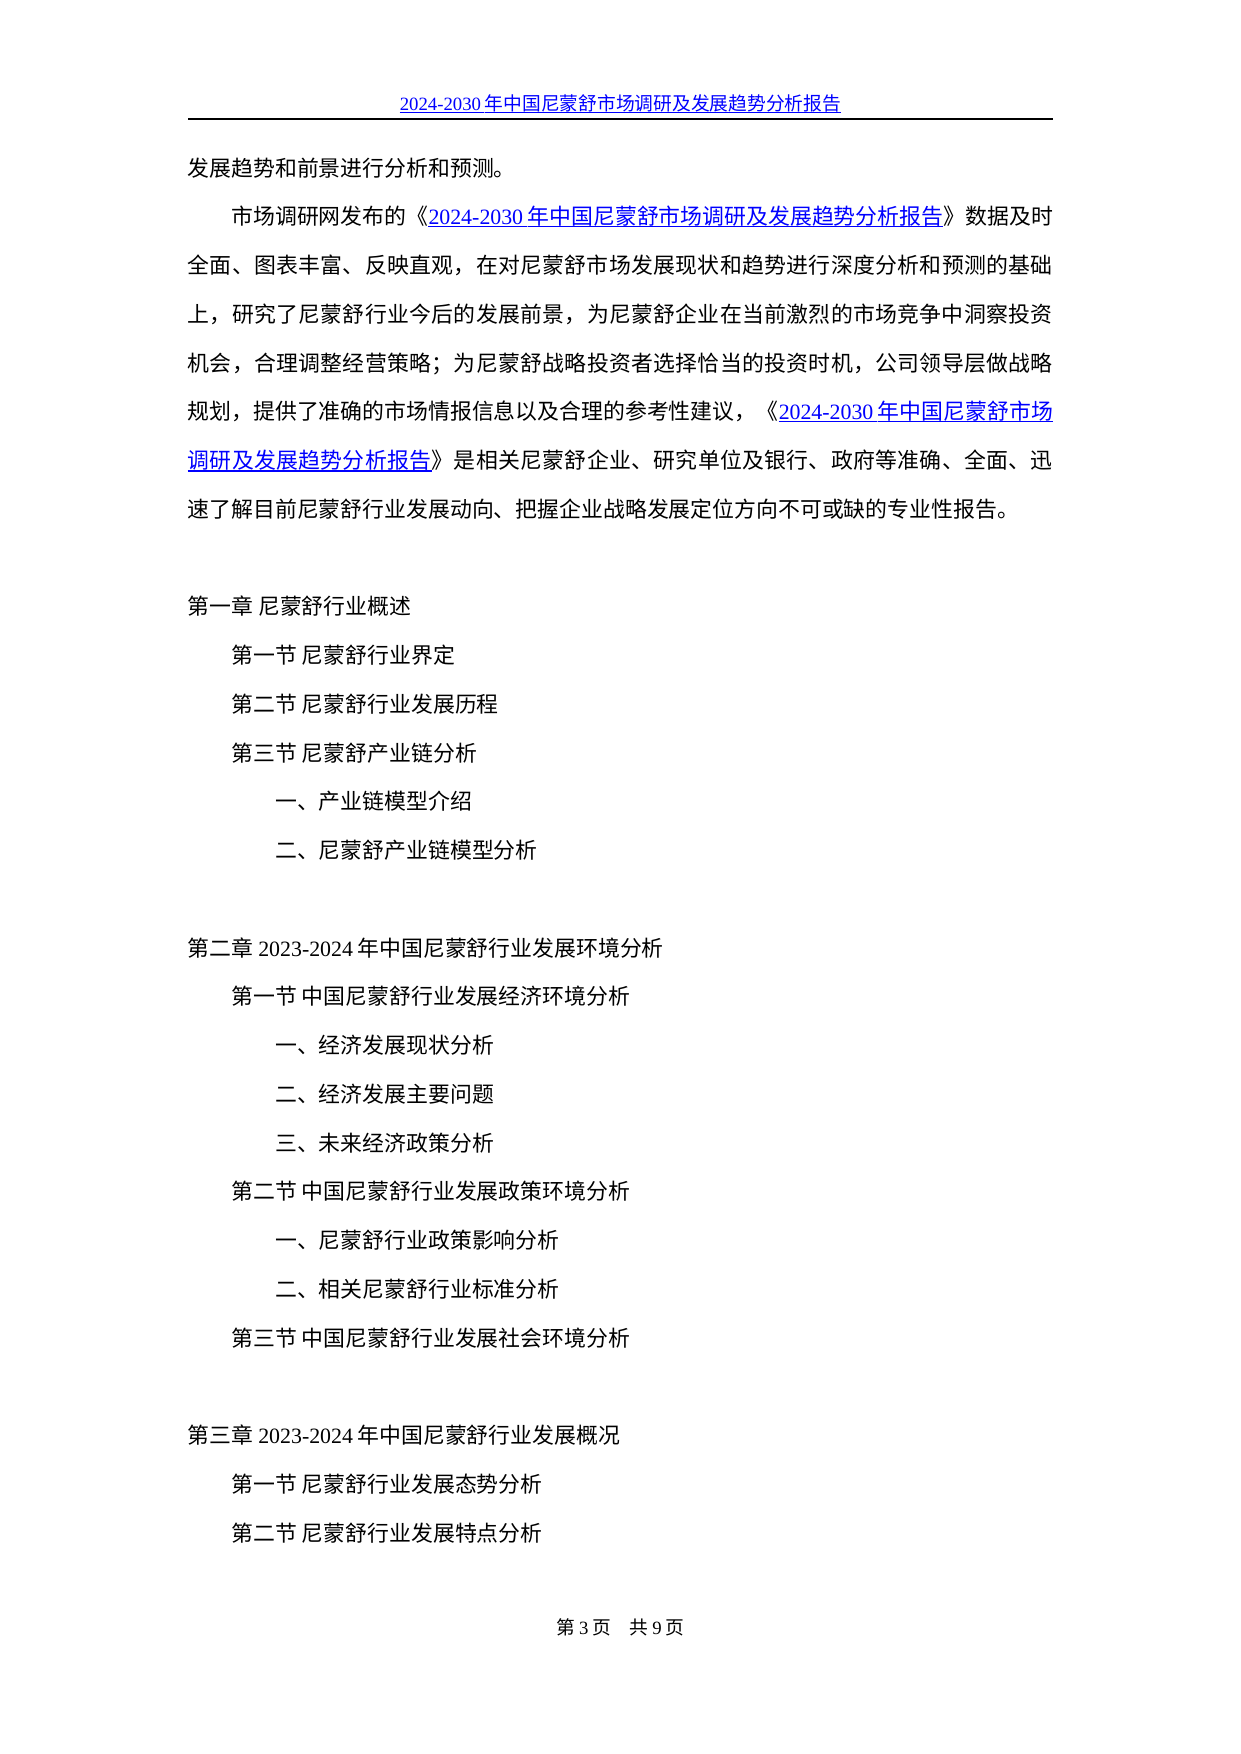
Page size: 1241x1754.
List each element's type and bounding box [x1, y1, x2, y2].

text [187, 150, 1053, 1548]
